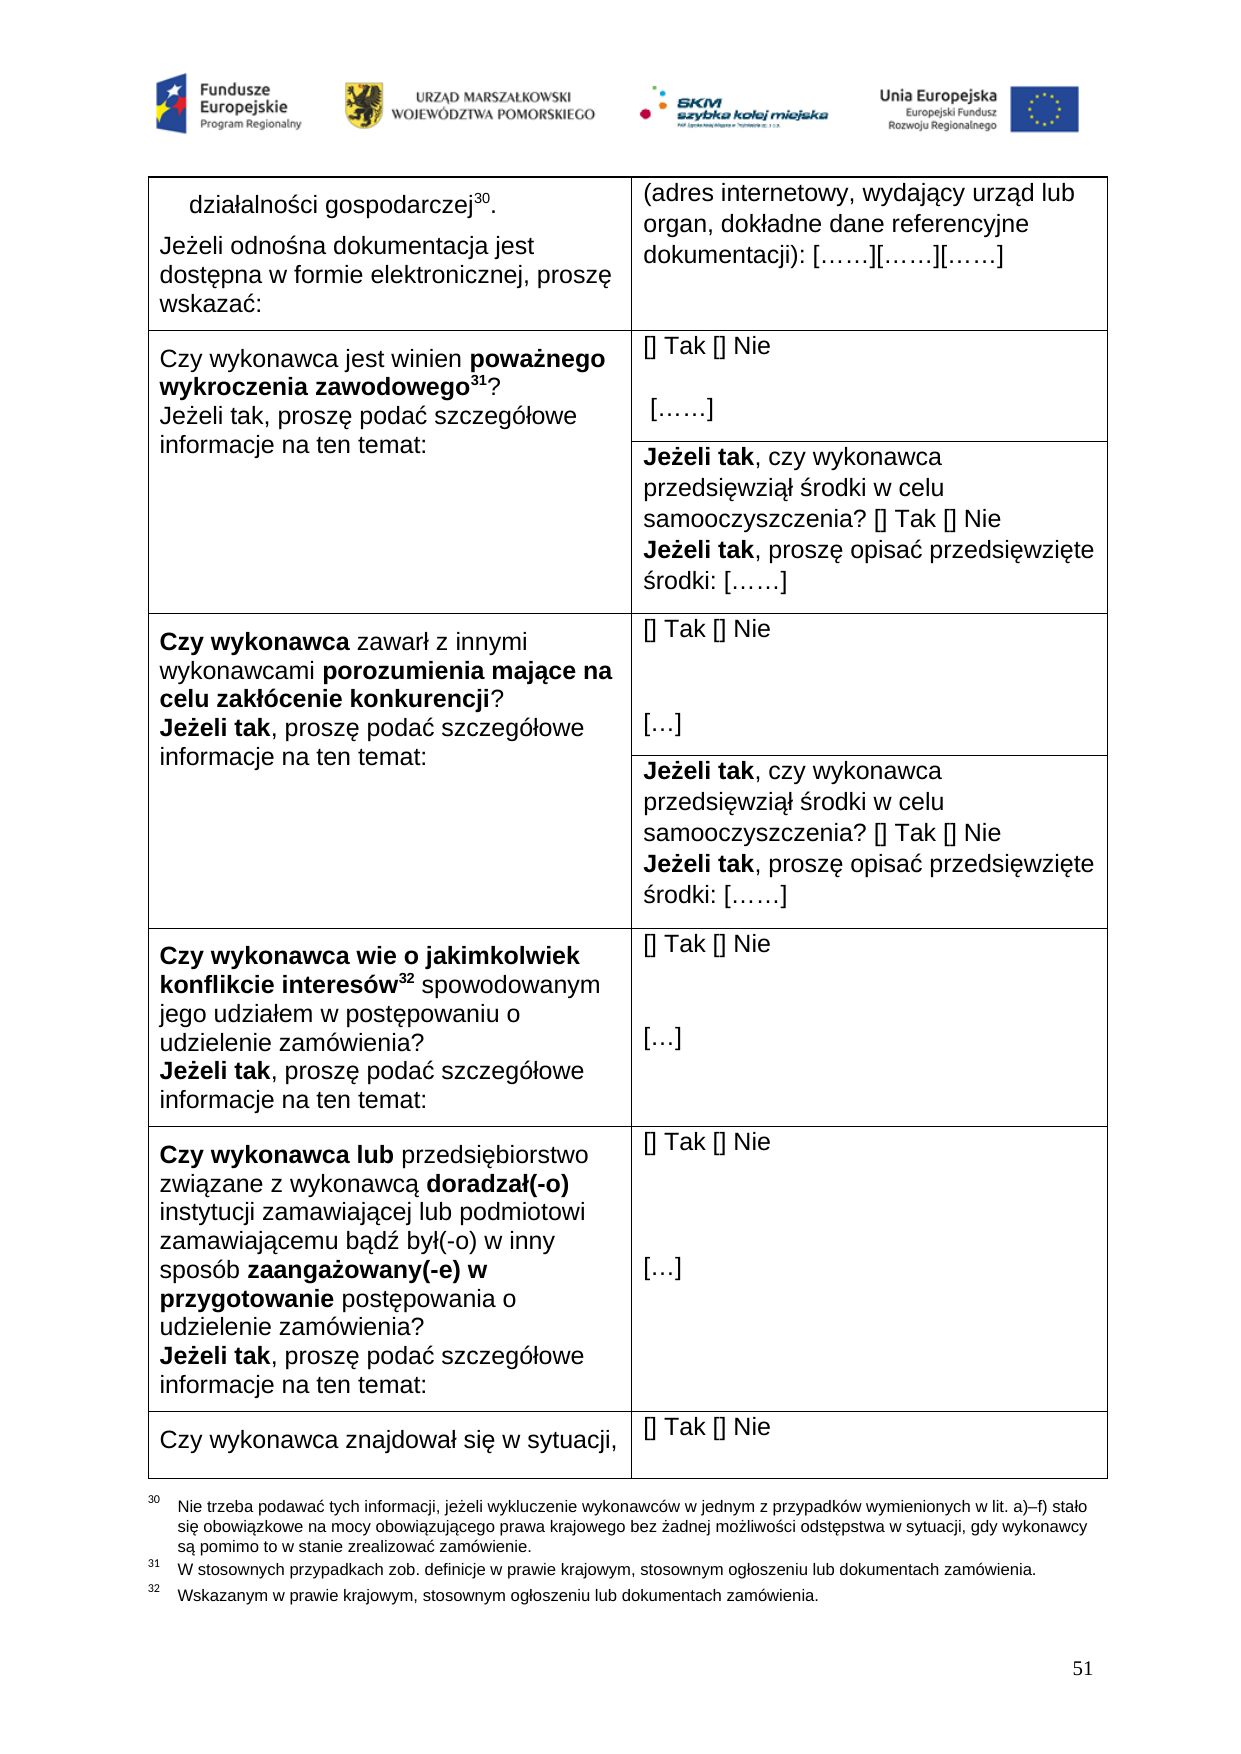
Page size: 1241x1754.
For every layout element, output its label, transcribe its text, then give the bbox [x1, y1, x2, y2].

table_cell Czy wykonawca wie o jakimkolwiek konflikcie interesów spowodowanym jego udziałem w postępowaniu o udzielenie zamówienia? Jeżeli tak, proszę podać szczegółowe informacje na ten temat: [149, 929, 631, 1126]
table_cell [] Tak [] Nie […] [632, 1412, 1107, 1478]
table_cell Czy wykonawca lub przedsiębiorstwo związane z wykonawcą doradzał(-o) instytucji zamawiającej lub podmiotowi zamawiającemu bądź był(-o) w inny sposób zaangażowany(-e) w przygotowanie postępowania o udzielenie zamówienia? Jeżeli tak, proszę podać szczegółowe informacje na ten temat: [149, 1127, 631, 1411]
table_cell [] Tak [] Nie […] [632, 1127, 1107, 1411]
picture [147, 73, 1093, 148]
table_cell [] Tak [] Nie [……] [632, 331, 1107, 441]
table_cell Czy wykonawca jest winien poważnego wykroczenia zawodowego? Jeżeli tak, proszę podać szczegółowe informacje na ten temat: [149, 331, 631, 613]
table_cell [] Tak [] Nie […] [632, 614, 1107, 755]
table_cell [] Tak [] Nie [……] [……] (adres internetowy, wydający urząd lub organ, dokładne dane referencyjne dokumentacji): [……][……][……] [632, 178, 1107, 330]
table_cell [] Tak [] Nie […] [632, 929, 1107, 1126]
table_cell Jeżeli tak, czy wykonawca przedsięwziął środki w celu samooczyszczenia? [] Tak [] Nie Jeżeli tak, proszę opisać przedsięwzięte środki: [……] [632, 442, 1107, 613]
table_cell Jeżeli tak, czy wykonawca przedsięwziął środki w celu samooczyszczenia? [] Tak [] Nie Jeżeli tak, proszę opisać przedsięwzięte środki: [……] [632, 756, 1107, 928]
table_cell Czy wykonawca zawarł z innymi wykonawcami porozumienia mające na celu zakłócenie konkurencji? Jeżeli tak, proszę podać szczegółowe informacje na ten temat: [149, 614, 631, 928]
